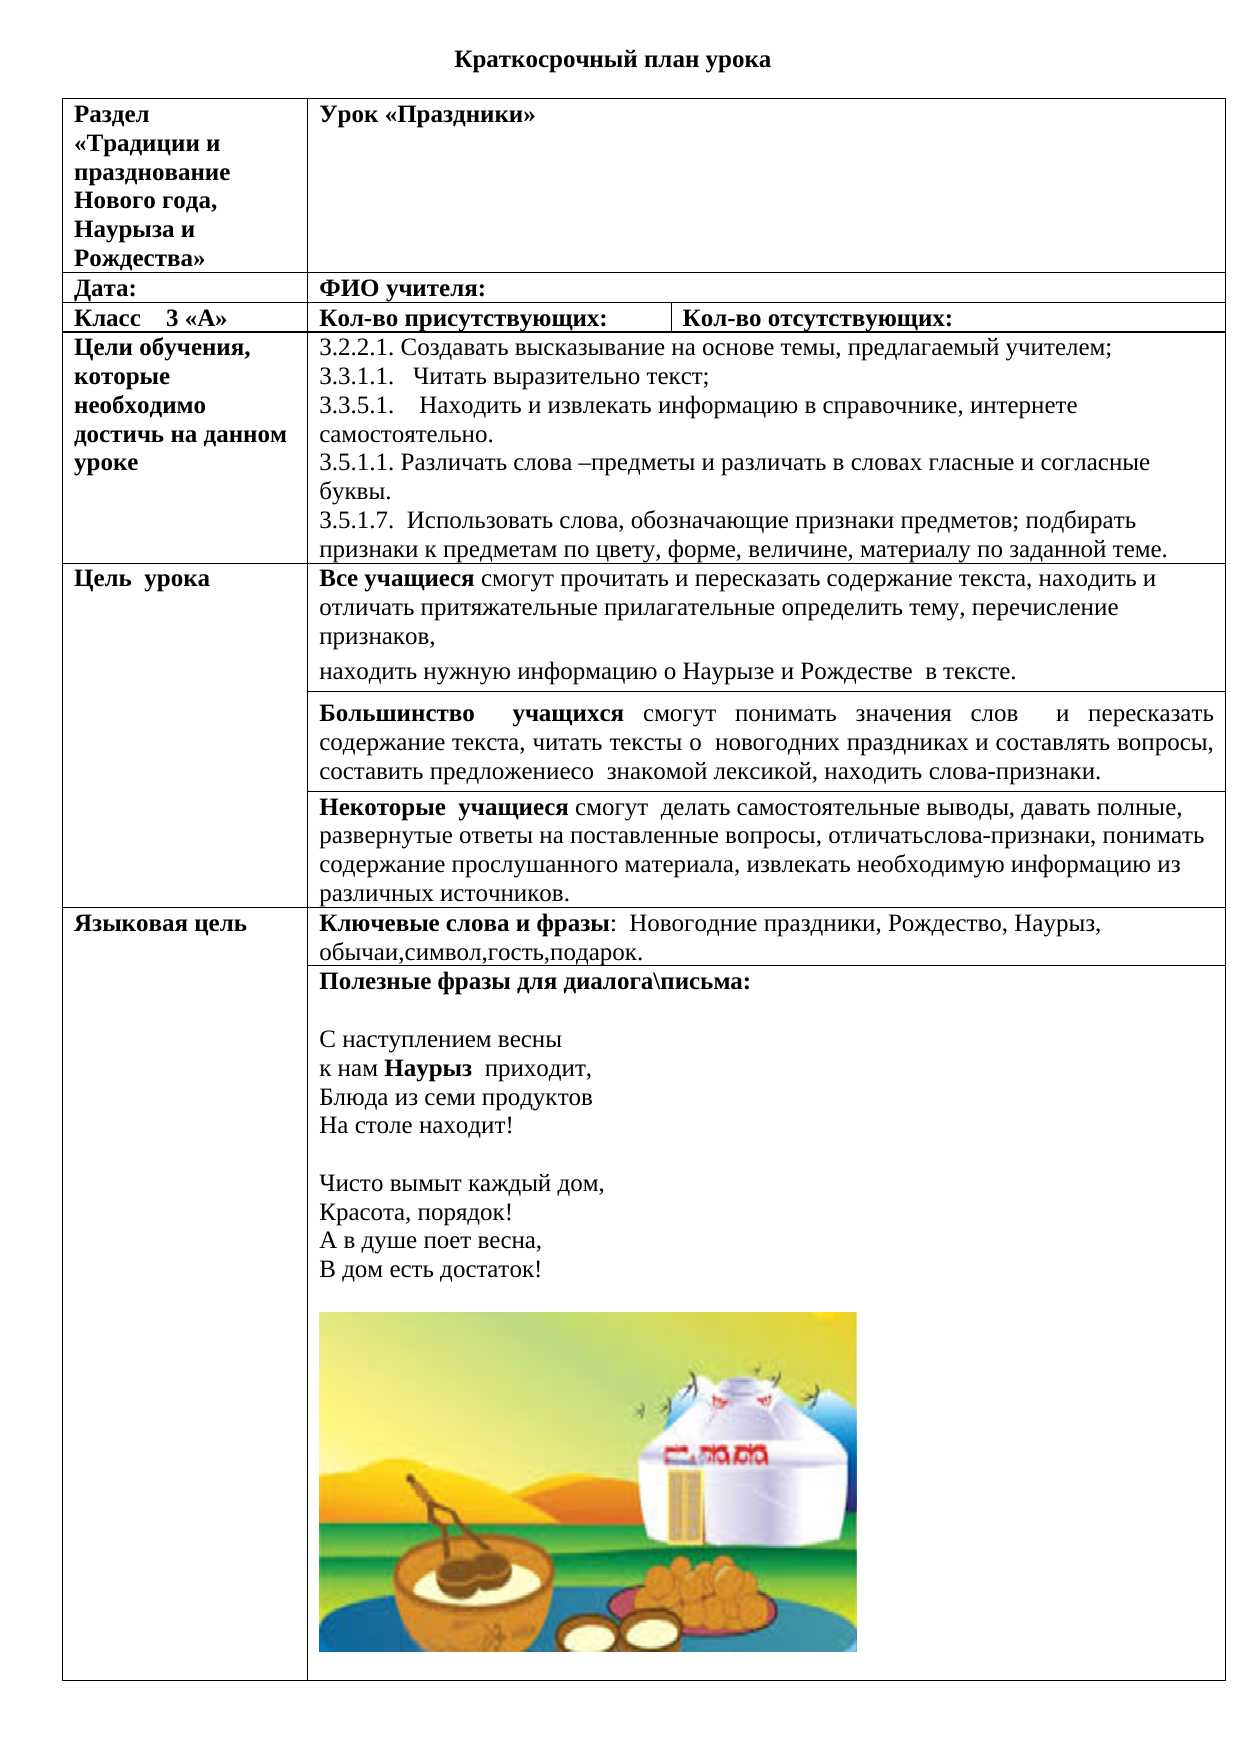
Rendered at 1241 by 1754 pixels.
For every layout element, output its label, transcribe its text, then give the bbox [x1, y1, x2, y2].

table_cell Дата: [63, 273, 307, 302]
table_cell Цель урока [63, 564, 307, 907]
table_cell ФИО учителя: [308, 273, 1225, 302]
table_cell Некоторые учащиеся смогут делать самостоятельные выводы, давать полные, развернутые ответы на поставленные вопросы, отличатьслова-признаки, понимать содержание прослушанного материала, извлекать необходимую информацию из различных источников. [308, 792, 1225, 907]
table_cell Языковая цель [63, 908, 307, 1680]
text Краткосрочный план урока [74, 44, 1152, 73]
table_cell Ключевые слова и фразы: Новогодние праздники, Рождество, Наурыз, обычаи,символ,гость,подарок. [308, 908, 1225, 965]
table_cell 3.2.2.1. Создавать высказывание на основе темы, предлагаемый учителем; 3.3.1.1. Читать выразительно текст; 3.3.5.1. Находить и извлекать информацию в справочнике, интернете самостоятельно. 3.5.1.1. Различать слова –предметы и различать в словах гласные и согласные буквы. 3.5.1.7. Использовать слова, обозначающие признаки предметов; подбирать признаки к предметам по цвету, форме, величине, материалу по заданной теме. [308, 333, 1225, 562]
table_cell Все учащиеся смогут прочитать и пересказать содержание текста, находить и отличать притяжательные прилагательные определить тему, перечисление признаков, находить нужную информацию о Наурызе и Рождестве в тексте. [308, 564, 1225, 691]
table_cell Класс 3 «А» [63, 303, 307, 331]
table_cell Большинство учащихся смогут понимать значения слов и пересказать содержание текста, читать тексты о новогодних праздниках и составлять вопросы, составить предложениесо знакомой лексикой, находить слова-признаки. [308, 692, 1225, 791]
table_header Урок «Праздники» [308, 99, 1225, 272]
table_cell Кол-во отсутствующих: [672, 303, 1225, 331]
table_header Раздел «Традиции и празднование Нового года, Наурыза и Рождества» [63, 99, 307, 272]
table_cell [308, 966, 1225, 1680]
table_cell Кол-во присутствующих: [308, 303, 671, 331]
table_cell Цели обучения, которые необходимо достичь на данном уроке [63, 333, 307, 562]
picture [319, 1312, 857, 1652]
